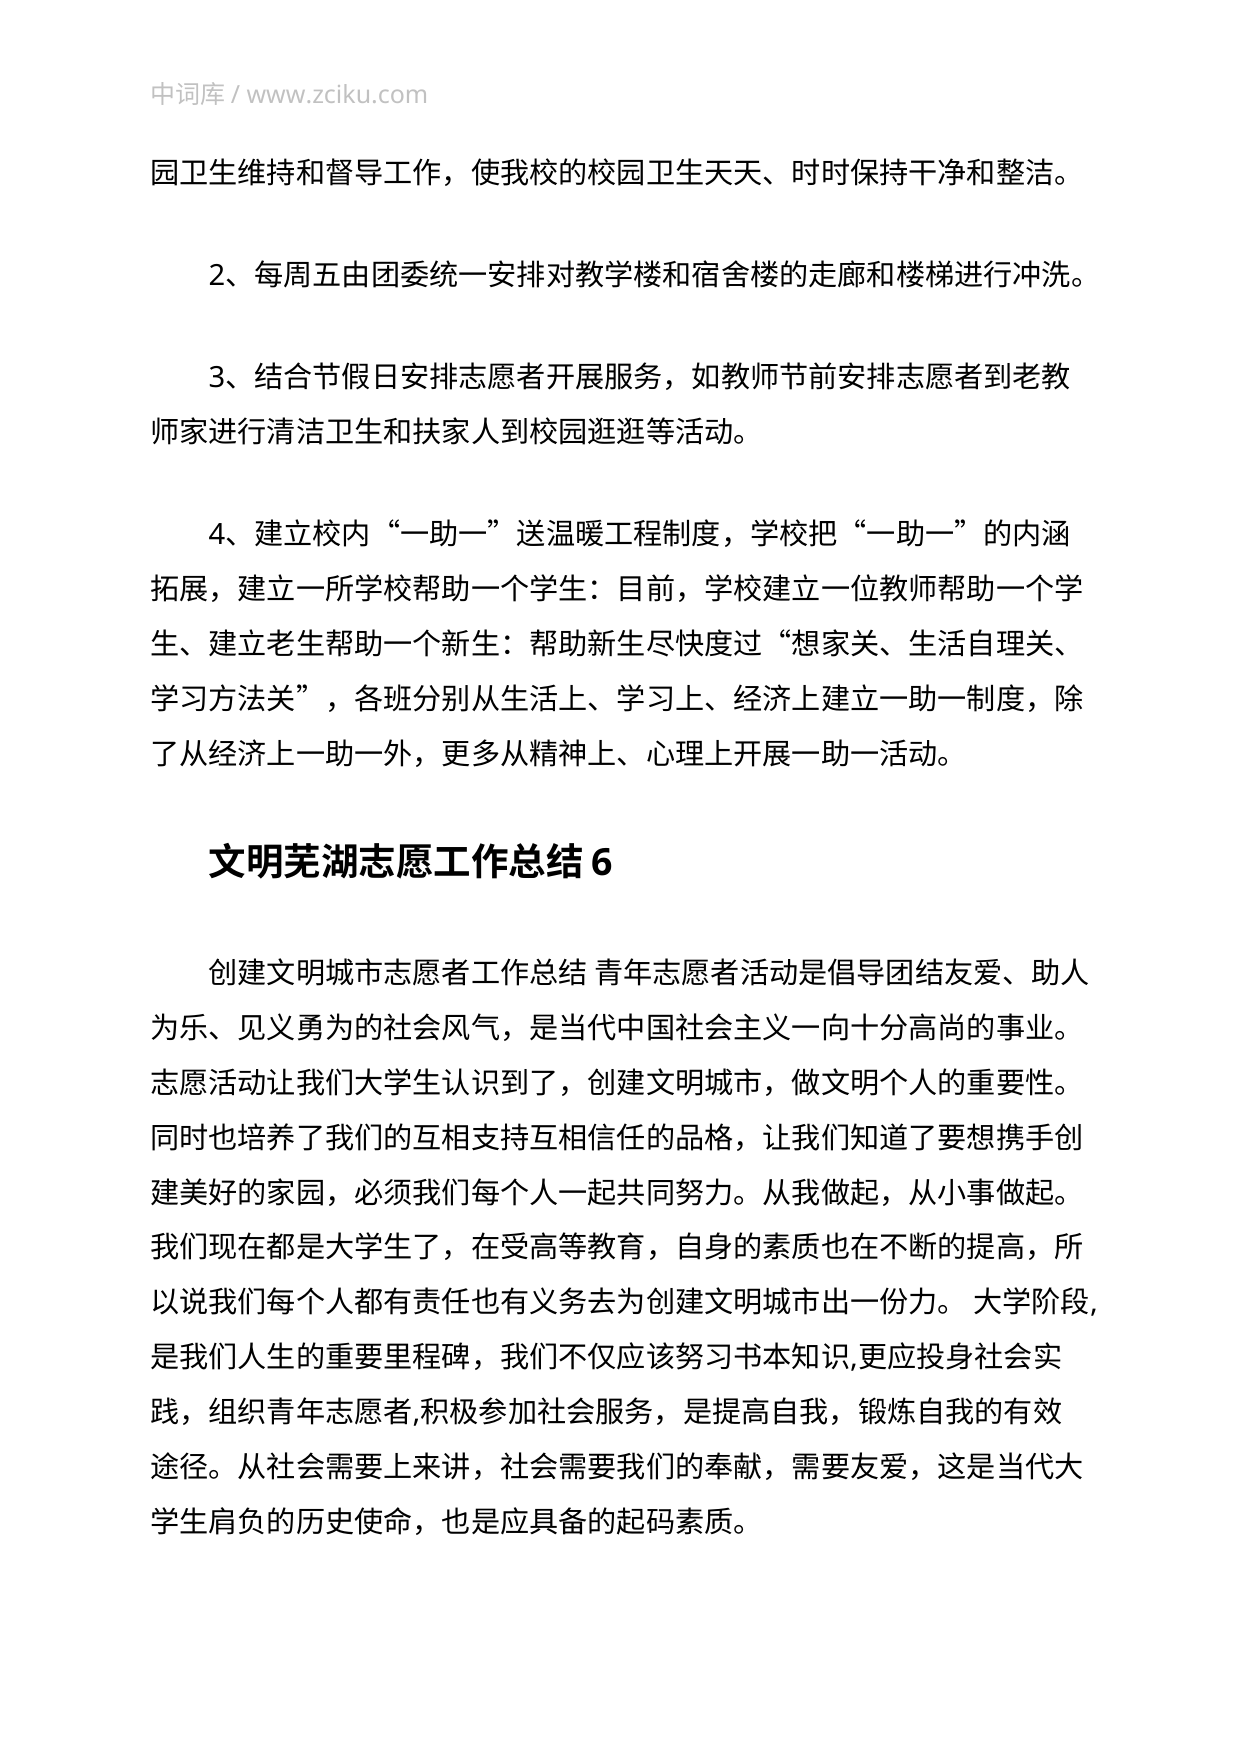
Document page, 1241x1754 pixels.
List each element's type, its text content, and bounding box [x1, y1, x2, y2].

text 2、每周五由团委统一安排对教学楼和宿舍楼的走廊和楼梯进行冲洗。 [150, 252, 1090, 294]
text 文明芜湖志愿工作总结6 [150, 832, 1090, 886]
text 3、结合节假日安排志愿者开展服务，如教师节前安排志愿者到老教师家进行清洁卫生和扶家人到校园逛逛等活动。 [150, 354, 1090, 451]
text 4、建立校内“一助一”送温暖工程制度，学校把“一助一”的内涵拓展，建立一所学校帮助一个学生：目前，学校建立一位教师帮助一个学生、建立老生帮助一个新生：帮助新生尽快度过“想家关、生活自理关、学习方法关”，各班分别从生活上、学习上、经济上建立一助一制度，除了从经济上一助一外，更多从精神上、心理上开展一助一活动。 [150, 511, 1090, 772]
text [150, 150, 1090, 192]
text 创建文明城市志愿者工作总结 青年志愿者活动是倡导团结友爱、助人为乐、见义勇为的社会风气，是当代中国社会主义一向十分高尚的事业。志愿活动让我们大学生认识到了，创建文明城市，做文明个人的重要性。同时也培养了我们的互相支持互相信任的品格，让我们知道了要想携手创建美好的家园，必须我们每个人一起共同努力。从我做起，从小事做起。我们现在都是大学生了，在受高等教育，自身的素质也在不断的提高，所以说我们每个人都有责任也有义务去为创建文明城市出一份力。 大学阶段,是我们人生的重要里程碑，我们不仅应该努习书本知识,更应投身社会实践，组织青年志愿者,积极参加社会服务，是提高自我，锻炼自我的有效途径。从社会需要上来讲，社会需要我们的奉献，需要友爱，这是当代大学生肩负的历史使命，也是应具备的起码素质。 [150, 949, 1090, 1541]
